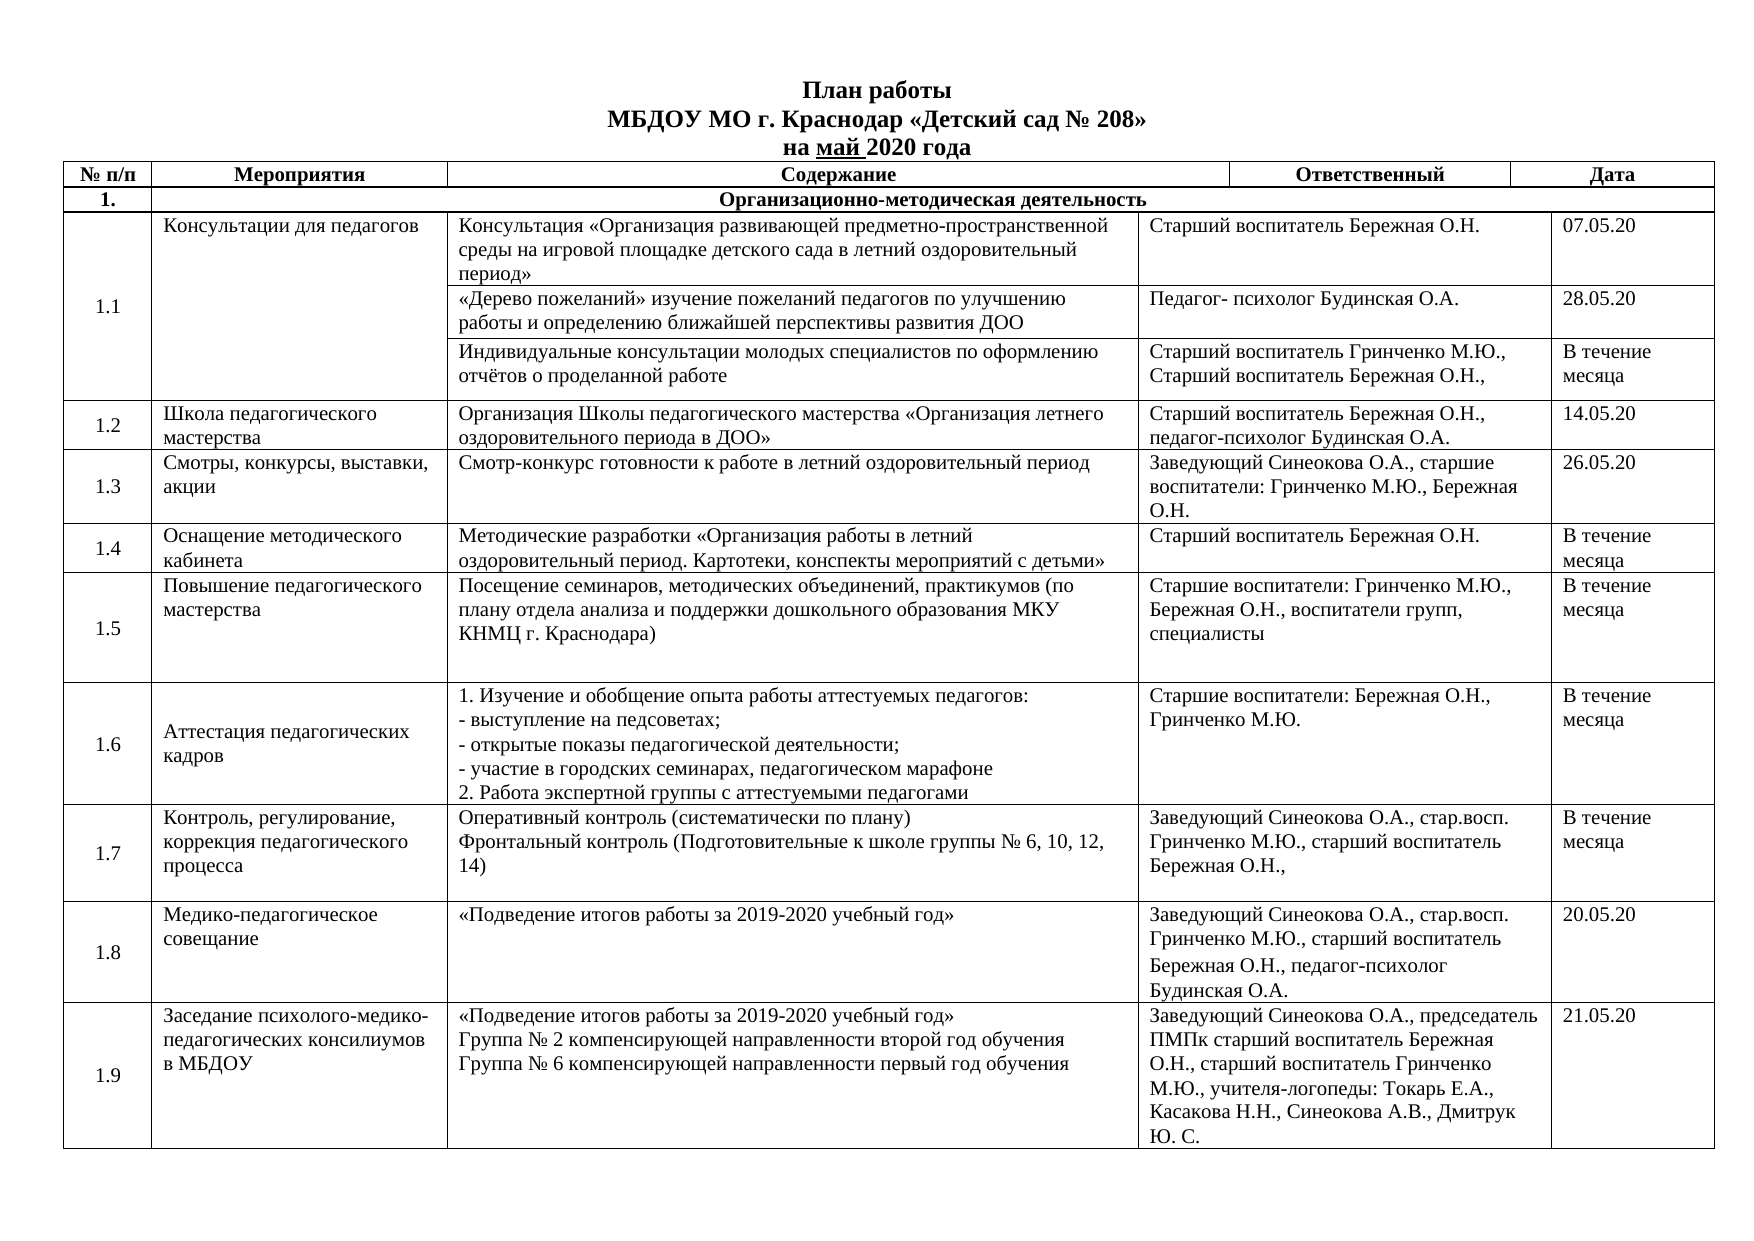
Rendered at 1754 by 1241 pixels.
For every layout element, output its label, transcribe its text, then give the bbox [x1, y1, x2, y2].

table_cell 1.6 [64, 683, 151, 804]
table_header Мероприятия [152, 162, 447, 186]
table_cell Старший воспитатель Гринченко М.Ю., Старший воспитатель Бережная О.Н., [1139, 339, 1551, 400]
table_cell 1.5 [64, 573, 151, 682]
table_cell Оснащение методического кабинета [152, 524, 447, 572]
table_cell 07.05.20 [1552, 213, 1714, 285]
table_cell Смотр-конкурс готовности к работе в летний оздоровительный период [448, 450, 1138, 522]
table_cell Педагог- психолог Будинская О.А. [1139, 286, 1551, 338]
table_cell Заведующий Синеокова О.А., стар.восп. Гринченко М.Ю., старший воспитатель Бережная О.Н., педагог-психолог Будинская О.А. [1139, 902, 1551, 1002]
table_cell 1.4 [64, 524, 151, 572]
table_cell 1.1 [64, 213, 151, 400]
table_cell Аттестация педагогических кадров [152, 683, 447, 804]
table_cell 1.2 [64, 401, 151, 449]
table_cell «Подведение итогов работы за 2019-2020 учебный год» [448, 902, 1138, 1002]
table_cell 28.05.20 [1552, 286, 1714, 338]
table_cell Смотры, конкурсы, выставки, акции [152, 450, 447, 522]
table_cell Консультации для педагогов [152, 213, 447, 400]
table_cell 1.7 [64, 805, 151, 901]
table_cell Старшие воспитатели: Гринченко М.Ю., Бережная О.Н., воспитатели групп, специалисты [1139, 573, 1551, 682]
table_cell 20.05.20 [1552, 902, 1714, 1002]
table_cell В течение месяца [1552, 573, 1714, 682]
table_cell Школа педагогического мастерства [152, 401, 447, 449]
table_header Ответственный [1230, 162, 1510, 186]
table_header Дата [1511, 162, 1714, 186]
table_cell Старший воспитатель Бережная О.Н. [1139, 524, 1551, 572]
table_cell Повышение педагогического мастерства [152, 573, 447, 682]
table_cell Организация Школы педагогического мастерства «Организация летнего оздоровительного периода в ДОО» [448, 401, 1138, 449]
table_cell Старшие воспитатели: Бережная О.Н., Гринченко М.Ю. [1139, 683, 1551, 804]
table_cell Заведующий Синеокова О.А., стар.восп. Гринченко М.Ю., старший воспитатель Бережная О.Н., [1139, 805, 1551, 901]
text МБДОУ МО г. Краснодар «Детский сад № 208» [75, 104, 1679, 132]
table_cell Оперативный контроль (систематически по плану) Фронтальный контроль (Подготовительные к школе группы № 6, 10, 12, 14) [448, 805, 1138, 901]
table_cell «Подведение итогов работы за 2019-2020 учебный год» Группа № 2 компенсирующей направленности второй год обучения Группа № 6 компенсирующей направленности первый год обучения [448, 1003, 1138, 1148]
table_cell В течение месяца [1552, 524, 1714, 572]
table_header Содержание [448, 162, 1229, 186]
table_cell Старший воспитатель Бережная О.Н., педагог-психолог Будинская О.А. [1139, 401, 1551, 449]
table_cell 21.05.20 [1552, 1003, 1714, 1148]
table_cell В течение месяца [1552, 339, 1714, 400]
table_cell Методические разработки «Организация работы в летний оздоровительный период. Картотеки, конспекты мероприятий с детьми» [448, 524, 1138, 572]
table_cell 1.3 [64, 450, 151, 522]
text на май 2020 года [75, 132, 1679, 161]
table_cell 1.8 [64, 902, 151, 1002]
table_cell Старший воспитатель Бережная О.Н. [1139, 213, 1551, 285]
table_cell Медико-педагогическое совещание [152, 902, 447, 1002]
table_cell Посещение семинаров, методических объединений, практикумов (по плану отдела анализа и поддержки дошкольного образования МКУ КНМЦ г. Краснодара) [448, 573, 1138, 682]
table_header № п/п [64, 162, 151, 186]
table_cell Индивидуальные консультации молодых специалистов по оформлению отчётов о проделанной работе [448, 339, 1138, 400]
table_cell 1. [64, 188, 151, 211]
table_cell Контроль, регулирование, коррекция педагогического процесса [152, 805, 447, 901]
table_cell «Дерево пожеланий» изучение пожеланий педагогов по улучшению работы и определению ближайшей перспективы развития ДОО [448, 286, 1138, 338]
table_cell 1. Изучение и обобщение опыта работы аттестуемых педагогов: - выступление на педсоветах; - открытые показы педагогической деятельности; - участие в городских семинарах, педагогическом марафоне 2. Работа экспертной группы с аттестуемыми педагогами [448, 683, 1138, 804]
table_cell 1.9 [64, 1003, 151, 1148]
table_cell В течение месяца [1552, 805, 1714, 901]
table_cell Заведующий Синеокова О.А., председатель ПМПк старший воспитатель Бережная О.Н., старший воспитатель Гринченко М.Ю., учителя-логопеды: Токарь Е.А., Касакова Н.Н., Синеокова А.В., Дмитрук Ю. С. [1139, 1003, 1551, 1148]
table_cell В течение месяца [1552, 683, 1714, 804]
table_cell Заведующий Синеокова О.А., старшие воспитатели: Гринченко М.Ю., Бережная О.Н. [1139, 450, 1551, 522]
table_cell Консультация «Организация развивающей предметно-пространственной среды на игровой площадке детского сада в летний оздоровительный период» [448, 213, 1138, 285]
text План работы [75, 75, 1679, 104]
table_cell 26.05.20 [1552, 450, 1714, 522]
table_cell Организационно-методическая деятельность [152, 188, 1714, 211]
table_cell 14.05.20 [1552, 401, 1714, 449]
table_cell Заседание психолого-медико-педагогических консилиумов в МБДОУ [152, 1003, 447, 1148]
